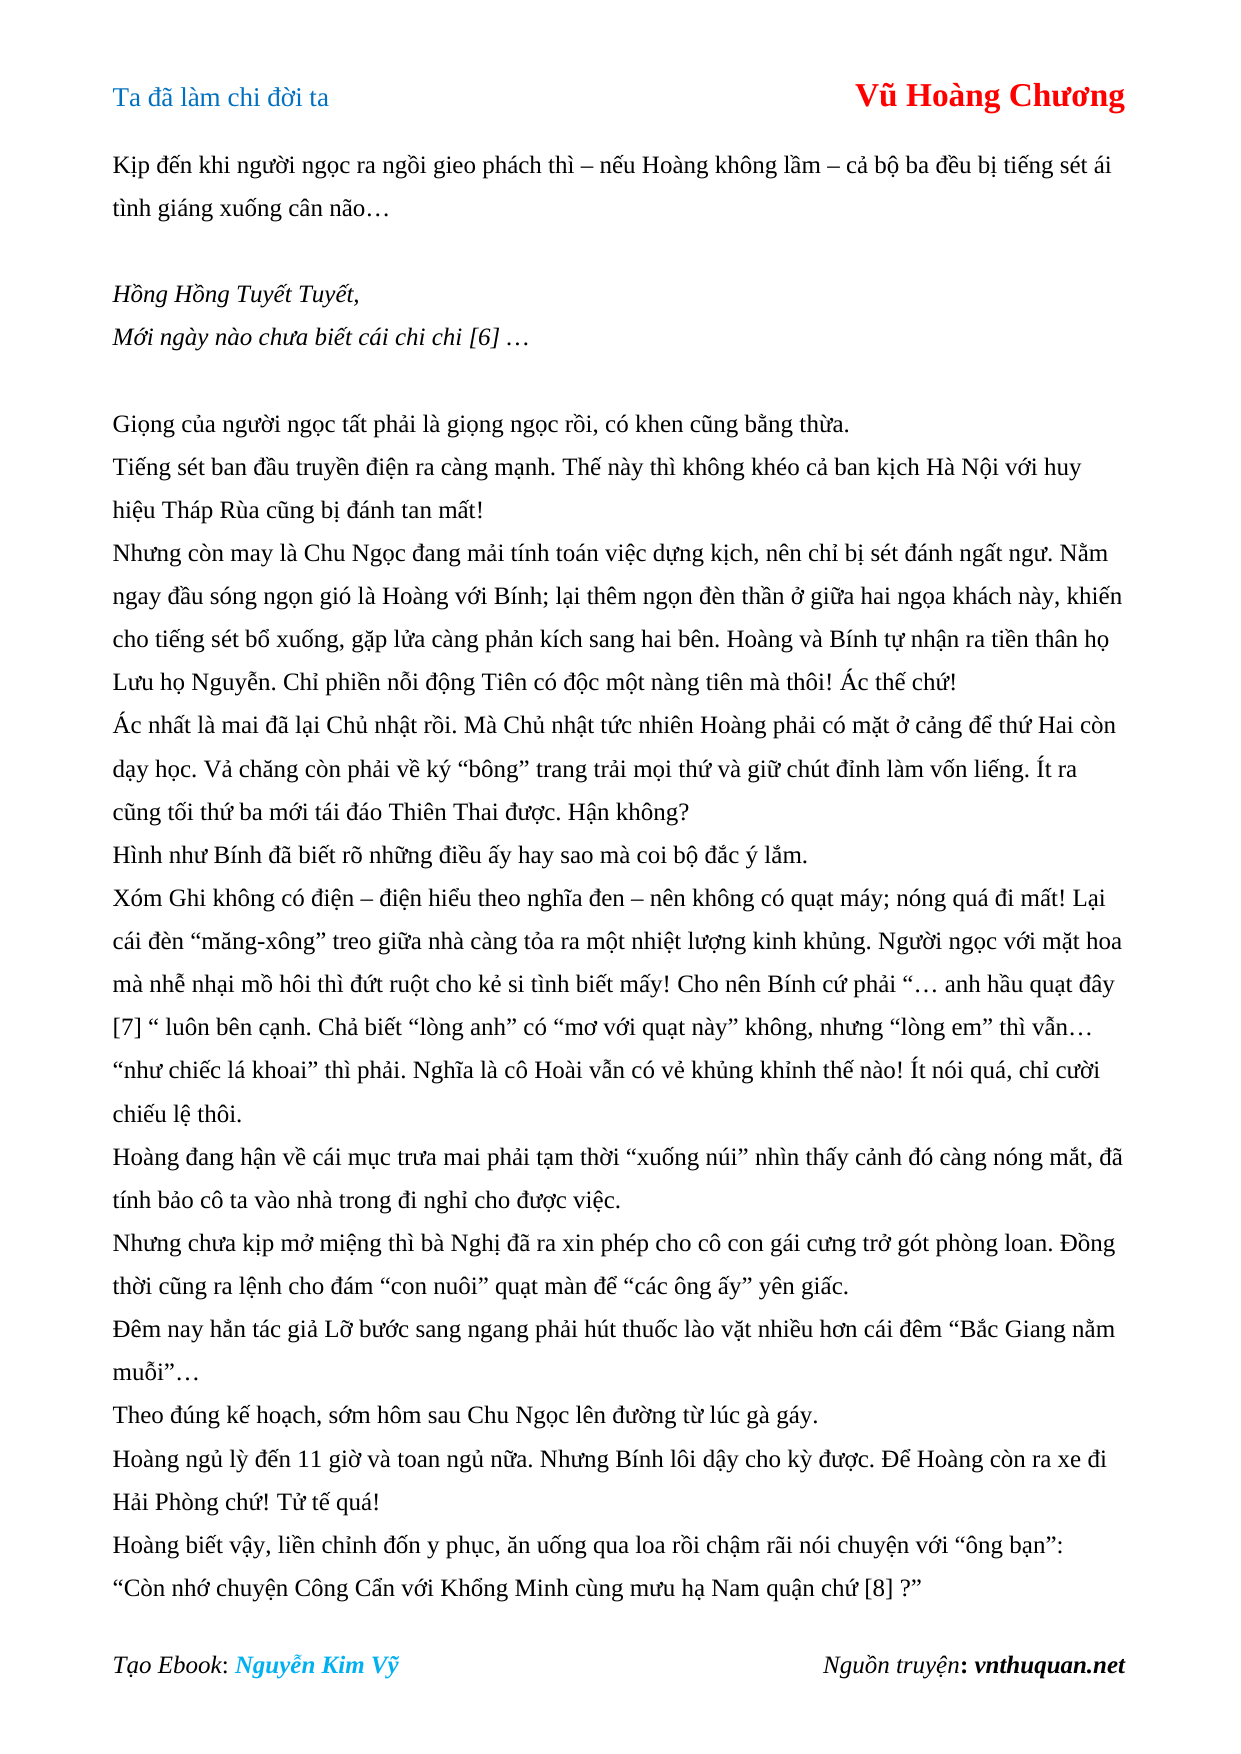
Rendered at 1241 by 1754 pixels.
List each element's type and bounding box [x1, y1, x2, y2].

text [112, 150, 1128, 1602]
